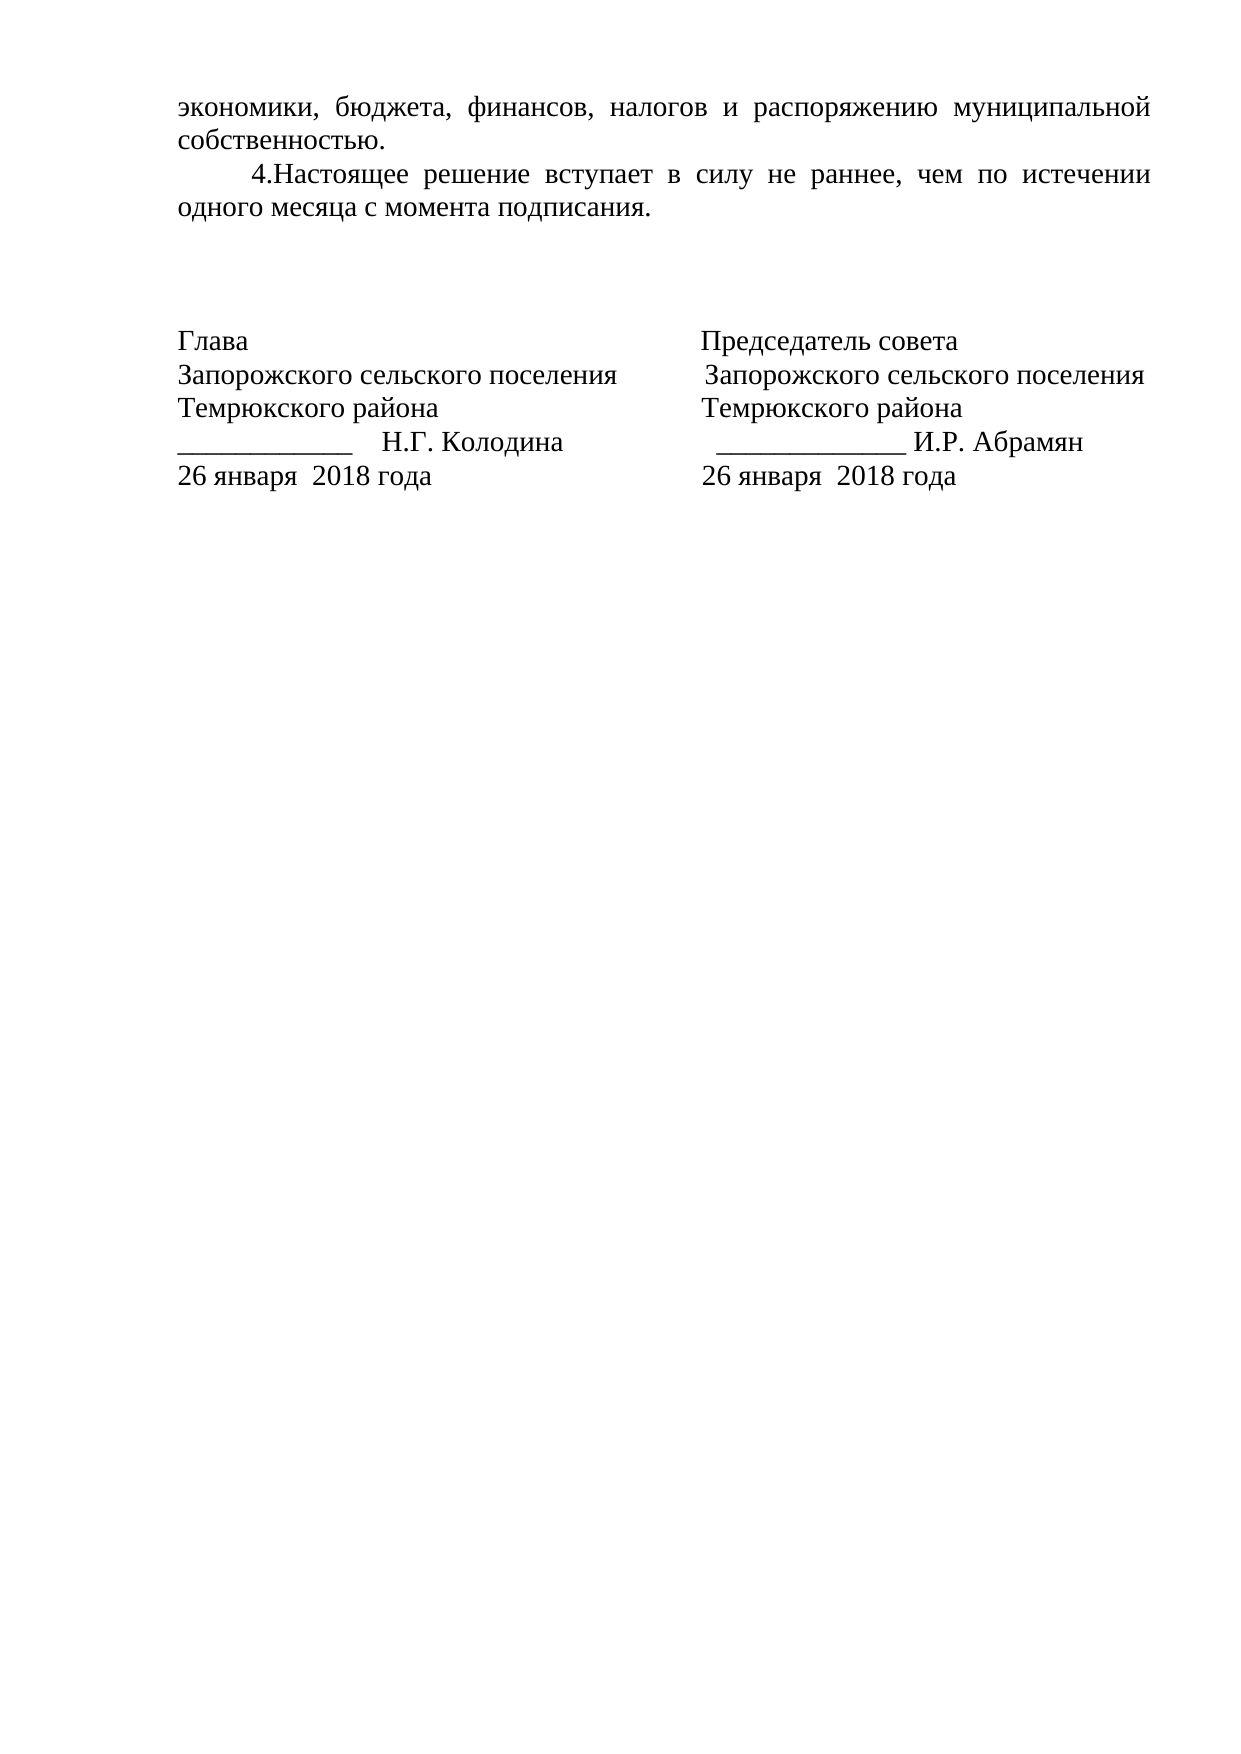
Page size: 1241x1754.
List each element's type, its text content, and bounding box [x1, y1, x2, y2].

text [177, 89, 1152, 156]
text 4.Настоящее решение вступает в силу не раннее, чем по истечении одного месяца с момента подписания. [177, 156, 1152, 223]
text Глава Председатель совета [177, 323, 1152, 357]
text Темрюкского района Темрюкского района [177, 391, 1152, 424]
text 26 января 2018 года 26 января 2018 года [177, 458, 1152, 491]
text Запорожского сельского поселения Запорожского сельского поселения [177, 357, 1152, 391]
text ____________ Н.Г. Колодина _____________ И.Р. Абрамян [177, 424, 1152, 458]
